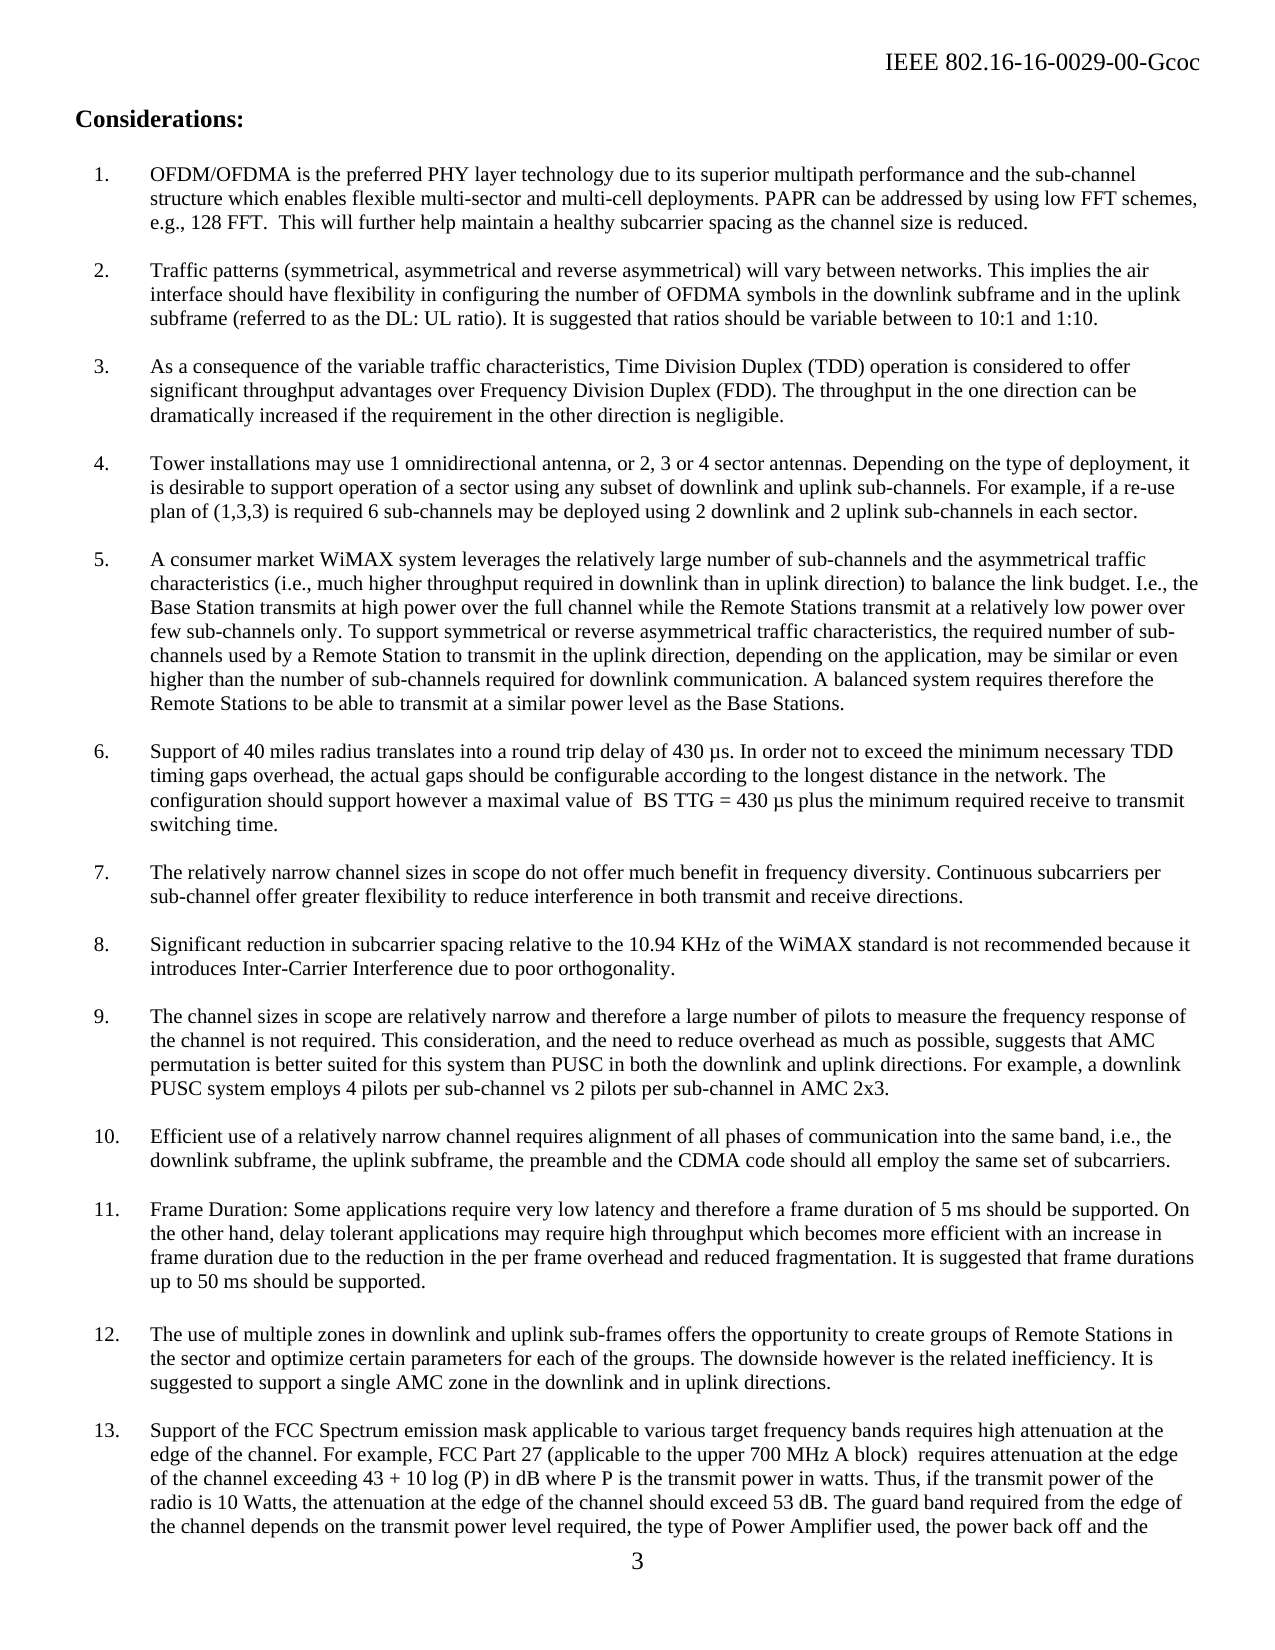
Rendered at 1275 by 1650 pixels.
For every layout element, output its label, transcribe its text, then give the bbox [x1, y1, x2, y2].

list The use of multiple zones in downlink and uplink sub-frames offers the opportunity to create groups of Remote Stations in the sector and optimize certain parameters for each of the groups. The downside however is the related inefficiency. It is suggested to support a single AMC zone in the downlink and in uplink directions. [94, 1322, 1200, 1394]
list As a consequence of the variable traffic characteristics, Time Division Duplex (TDD) operation is considered to offer significant throughput advantages over Frequency Division Duplex (FDD). The throughput in the one direction can be dramatically increased if the requirement in the other direction is negligible. [94, 354, 1200, 427]
list Frame Duration: Some applications require very low latency and therefore a frame duration of 5 ms should be supported. On the other hand, delay tolerant applications may require high throughput which becomes more efficient with an increase in frame duration due to the reduction in the per frame overhead and reduced fragmentation. It is suggested that frame durations up to 50 ms should be supported. [94, 1197, 1200, 1293]
list Efficient use of a relatively narrow channel requires alignment of all phases of communication into the same band, i.e., the downlink subframe, the uplink subframe, the preamble and the CDMA code should all employ the same set of subcarriers. [94, 1124, 1200, 1172]
list Significant reduction in subcarrier spacing relative to the 10.94 KHz of the WiMAX standard is not recommended because it introduces Inter-Carrier Interference due to poor orthogonality. [94, 932, 1200, 980]
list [94, 1418, 1200, 1538]
list Tower installations may use 1 omnidirectional antenna, or 2, 3 or 4 sector antennas. Depending on the type of deployment, it is desirable to support operation of a sector using any subset of downlink and uplink sub-channels. For example, if a re-use plan of (1,3,3) is required 6 sub-channels may be deployed using 2 downlink and 2 uplink sub-channels in each sector. [94, 451, 1200, 523]
list The channel sizes in scope are relatively narrow and therefore a large number of pilots to measure the frequency response of the channel is not required. This consideration, and the need to reduce overhead as much as possible, suggests that AMC permutation is better suited for this system than PUSC in both the downlink and uplink directions. For example, a downlink PUSC system employs 4 pilots per sub-channel vs 2 pilots per sub-channel in AMC 2x3. [94, 1004, 1200, 1100]
text Considerations: [75, 104, 1200, 133]
list OFDM/OFDMA is the preferred PHY layer technology due to its superior multipath performance and the sub-channel structure which enables flexible multi-sector and multi-cell deployments. PAPR can be addressed by using low FFT schemes, e.g., 128 FFT. This will further help maintain a healthy subcarrier spacing as the channel size is reduced. [94, 162, 1200, 234]
list The relatively narrow channel sizes in scope do not offer much benefit in frequency diversity. Continuous subcarriers per sub-channel offer greater flexibility to reduce interference in both transmit and receive directions. [94, 860, 1200, 908]
list Traffic patterns (symmetrical, asymmetrical and reverse asymmetrical) will vary between networks. This implies the air interface should have flexibility in configuring the number of OFDMA symbols in the downlink subframe and in the uplink subframe (referred to as the DL: UL ratio). It is suggested that ratios should be variable between to 10:1 and 1:10. [94, 258, 1200, 330]
list Support of 40 miles radius translates into a round trip delay of 430 µs. In order not to exceed the minimum necessary TDD timing gaps overhead, the actual gaps should be configurable according to the longest distance in the network. The configuration should support however a maximal value of BS TTG = 430 µs plus the minimum required receive to transmit switching time. [94, 739, 1200, 836]
list A consumer market WiMAX system leverages the relatively large number of sub-channels and the asymmetrical traffic characteristics (i.e., much higher throughput required in downlink than in uplink direction) to balance the link budget. I.e., the Base Station transmits at high power over the full channel while the Remote Stations transmit at a relatively low power over few sub-channels only. To support symmetrical or reverse asymmetrical traffic characteristics, the required number of sub-channels used by a Remote Station to transmit in the uplink direction, depending on the application, may be similar or even higher than the number of sub-channels required for downlink communication. A balanced system requires therefore the Remote Stations to be able to transmit at a similar power level as the Base Stations. [94, 547, 1200, 715]
